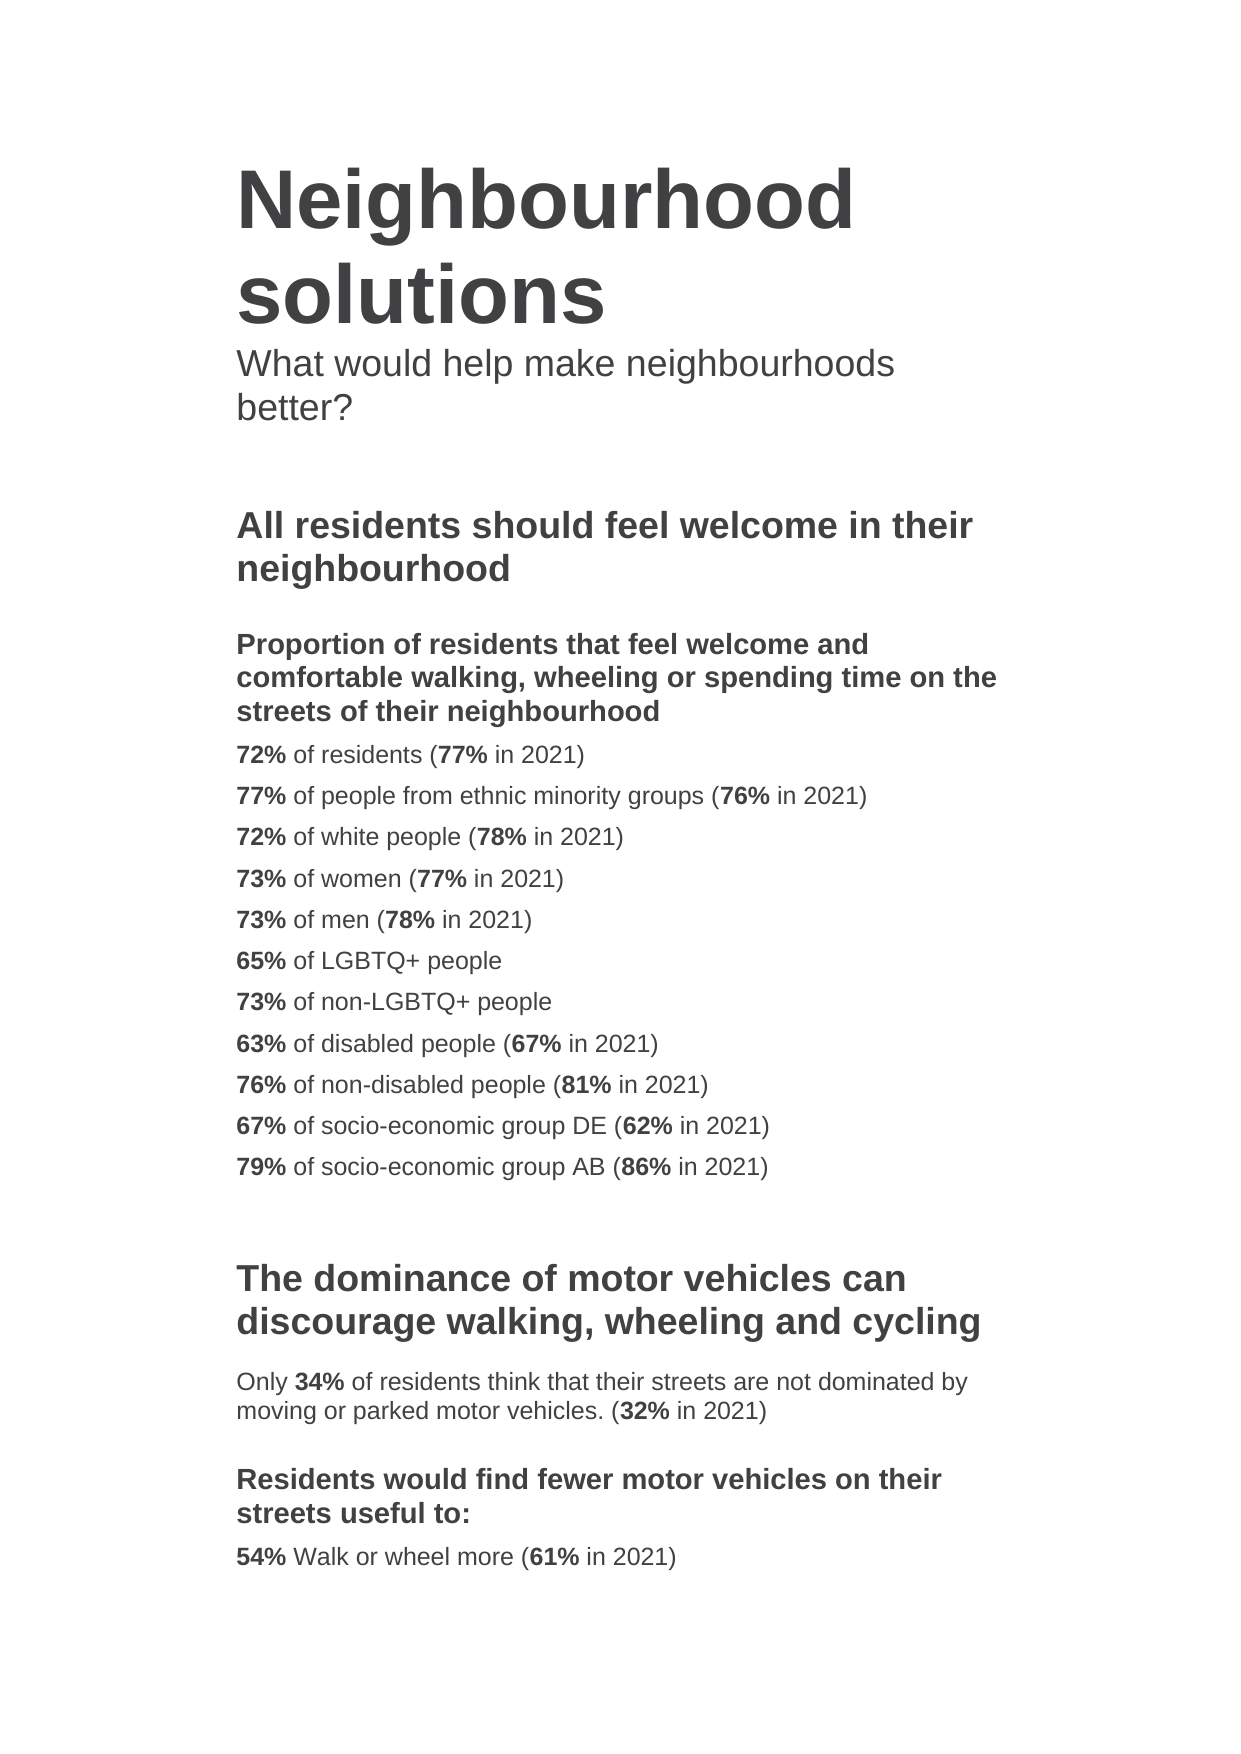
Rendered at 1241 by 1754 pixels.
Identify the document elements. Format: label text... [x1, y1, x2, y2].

text 76% of non-disabled people (81% in 2021) [236, 1070, 1004, 1098]
text 67% of socio-economic group DE (62% in 2021) [236, 1111, 1004, 1140]
text Only 34% of residents think that their streets are not dominated by moving or parked motor vehicles. (32% in 2021) [236, 1367, 1004, 1425]
subtitle All residents should feel welcome in their neighbourhood [236, 503, 1004, 589]
text 77% of people from ethnic minority groups (76% in 2021) [236, 781, 1004, 810]
subtitle Residents would find fewer motor vehicles on their streets useful to: [236, 1462, 1004, 1529]
text 72% of white people (78% in 2021) [236, 822, 1004, 851]
text 72% of residents (77% in 2021) [236, 740, 1004, 768]
text 73% of men (78% in 2021) [236, 905, 1004, 933]
text 73% of women (77% in 2021) [236, 863, 1004, 892]
text 54% Walk or wheel more (61% in 2021) [236, 1542, 1004, 1571]
subtitle Neighbourhood solutions [236, 150, 1004, 342]
subtitle Proportion of residents that feel welcome and comfortable walking, wheeling or spending time on the streets of their neighbourhood [236, 627, 1004, 727]
subtitle What would help make neighbourhoods better? [236, 342, 1004, 428]
text 73% of non-LGBTQ+ people [236, 987, 1004, 1016]
subtitle The dominance of motor vehicles can discourage walking, wheeling and cycling [236, 1256, 1004, 1342]
text 65% of LGBTQ+ people [236, 946, 1004, 975]
text 79% of socio-economic group AB (86% in 2021) [236, 1152, 1004, 1181]
text 63% of disabled people (67% in 2021) [236, 1028, 1004, 1057]
